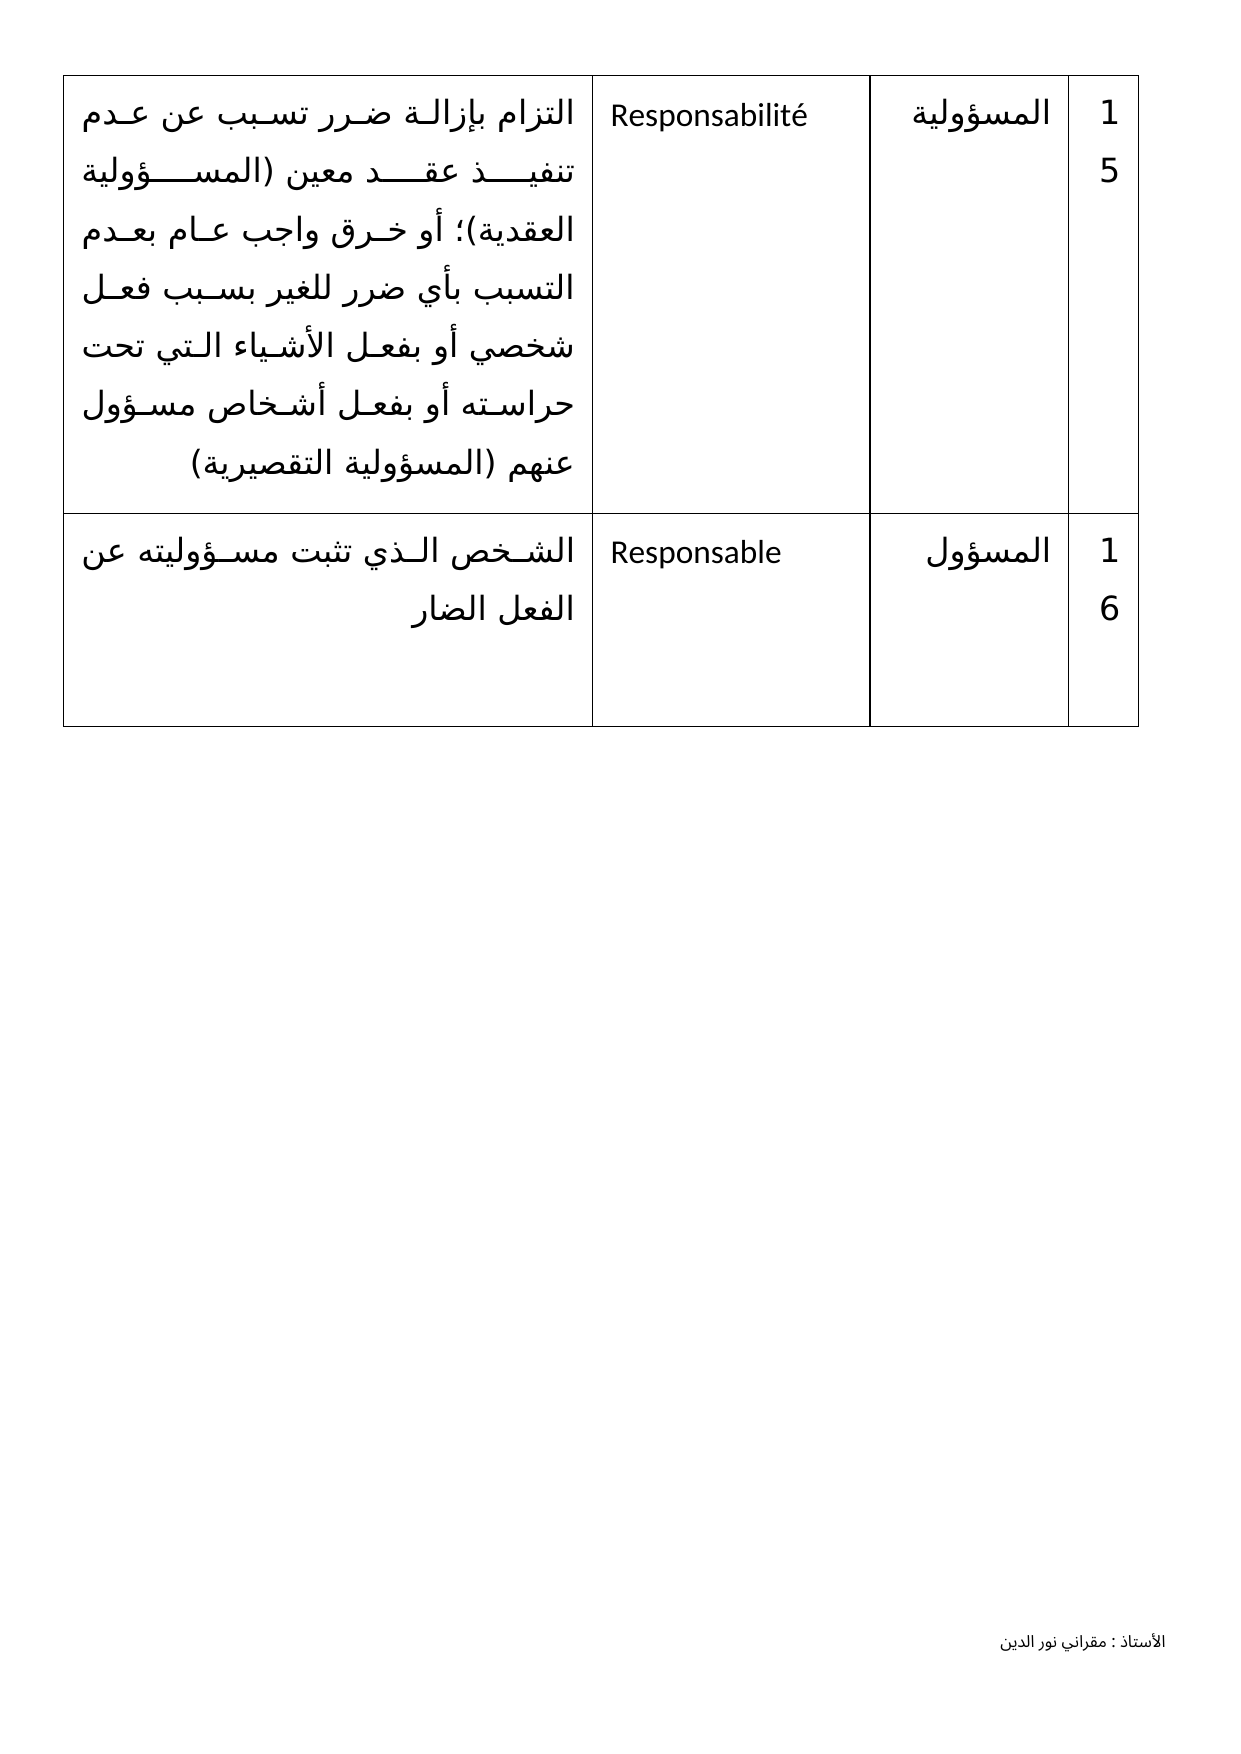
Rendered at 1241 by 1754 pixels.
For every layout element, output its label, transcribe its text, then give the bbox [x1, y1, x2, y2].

table_cell الشخص الذي تثبت مسؤوليته عن الفعل الضار [64, 514, 592, 726]
table_cell المسؤول [871, 514, 1068, 726]
table_cell 15 [1069, 76, 1138, 513]
table_cell المسؤولية [871, 76, 1068, 513]
table_cell التزام بإزالة ضرر تسبب عن عدم تنفيذ عقد معين (المسؤولية العقدية)؛ أو خرق واجب عام بعدم التسبب بأي ضرر للغير بسبب فعل شخصي أو بفعل الأشياء التي تحت حراسته أو بفعل أشخاص مسؤول عنهم (المسؤولية التقصيرية) [64, 76, 592, 513]
table_cell 16 [1069, 514, 1138, 726]
table_cell Responsabilité [593, 76, 869, 513]
table_cell Responsable [593, 514, 869, 726]
